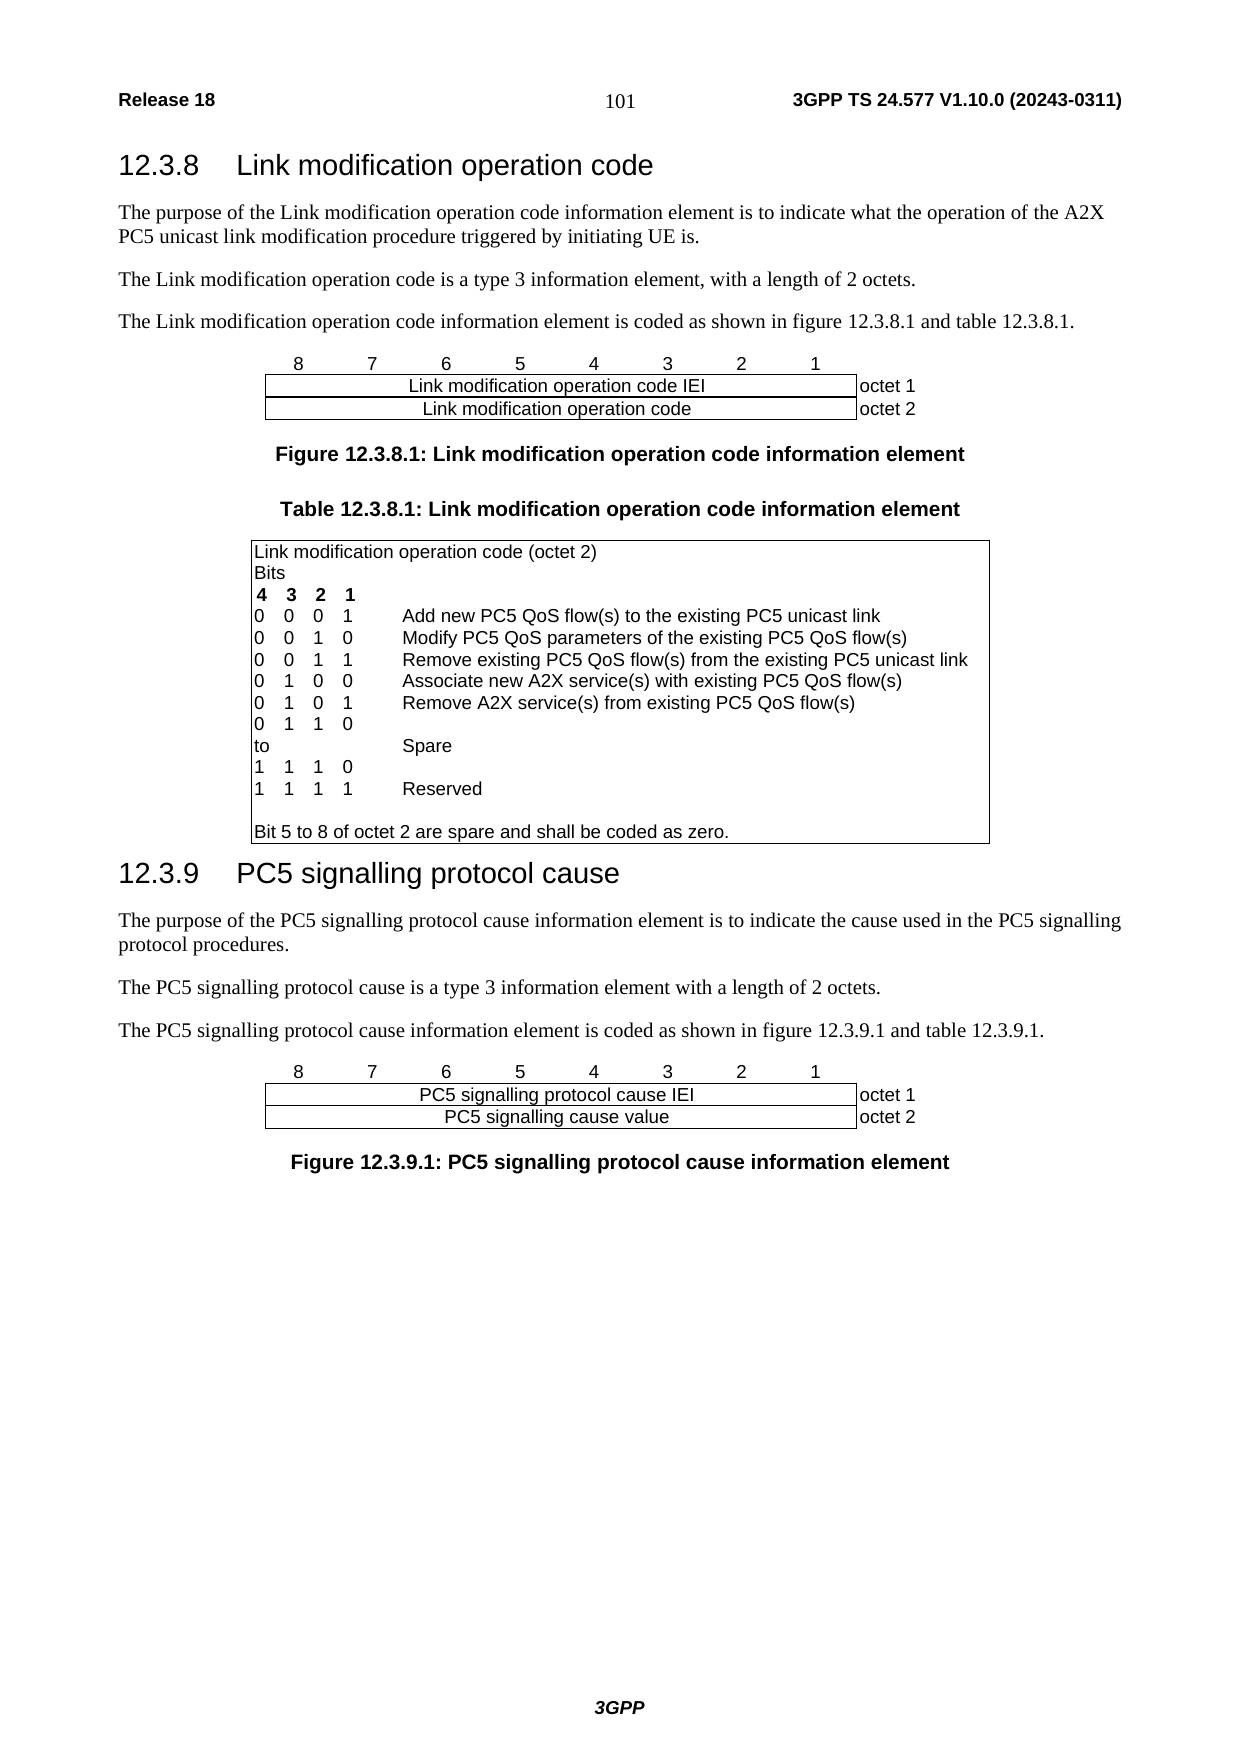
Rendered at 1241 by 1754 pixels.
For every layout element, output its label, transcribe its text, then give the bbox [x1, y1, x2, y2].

text The Link modification operation code is a type 3 information element, with a length of 2 octets. [118, 267, 1122, 291]
text The PC5 signalling protocol cause is a type 3 information element with a length of 2 octets. [118, 975, 1122, 999]
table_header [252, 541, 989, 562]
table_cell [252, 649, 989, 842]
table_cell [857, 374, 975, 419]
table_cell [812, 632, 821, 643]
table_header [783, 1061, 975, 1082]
subtitle 12.3.8 Link modification operation code [118, 147, 1122, 181]
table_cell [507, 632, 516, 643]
text The purpose of the Link modification operation code information element is to indicate what the operation of the A2X PC5 unicast link modification procedure triggered by initiating UE is. [118, 200, 1122, 248]
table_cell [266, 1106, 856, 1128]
subtitle 12.3.9 PC5 signalling protocol cause [118, 856, 1122, 889]
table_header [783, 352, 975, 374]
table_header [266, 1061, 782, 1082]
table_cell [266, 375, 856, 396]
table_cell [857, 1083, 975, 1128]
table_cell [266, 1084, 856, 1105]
text The Link modification operation code information element is coded as shown in figure 12.3.8.1 and table 12.3.8.1. [118, 309, 1122, 333]
text The PC5 signalling protocol cause information element is coded as shown in figure 12.3.9.1 and table 12.3.9.1. [118, 1018, 1122, 1042]
text The purpose of the PC5 signalling protocol cause information element is to indicate the cause used in the PC5 signalling protocol procedures. [118, 908, 1122, 956]
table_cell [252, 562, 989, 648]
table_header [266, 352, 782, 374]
text Table 12.3.8.1: Link modification operation code information element [118, 497, 1122, 521]
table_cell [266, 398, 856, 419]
text Figure 12.3.8.1: Link modification operation code information element [118, 442, 1122, 466]
text Figure 12.3.9.1: PC5 signalling protocol cause information element [118, 1150, 1122, 1174]
